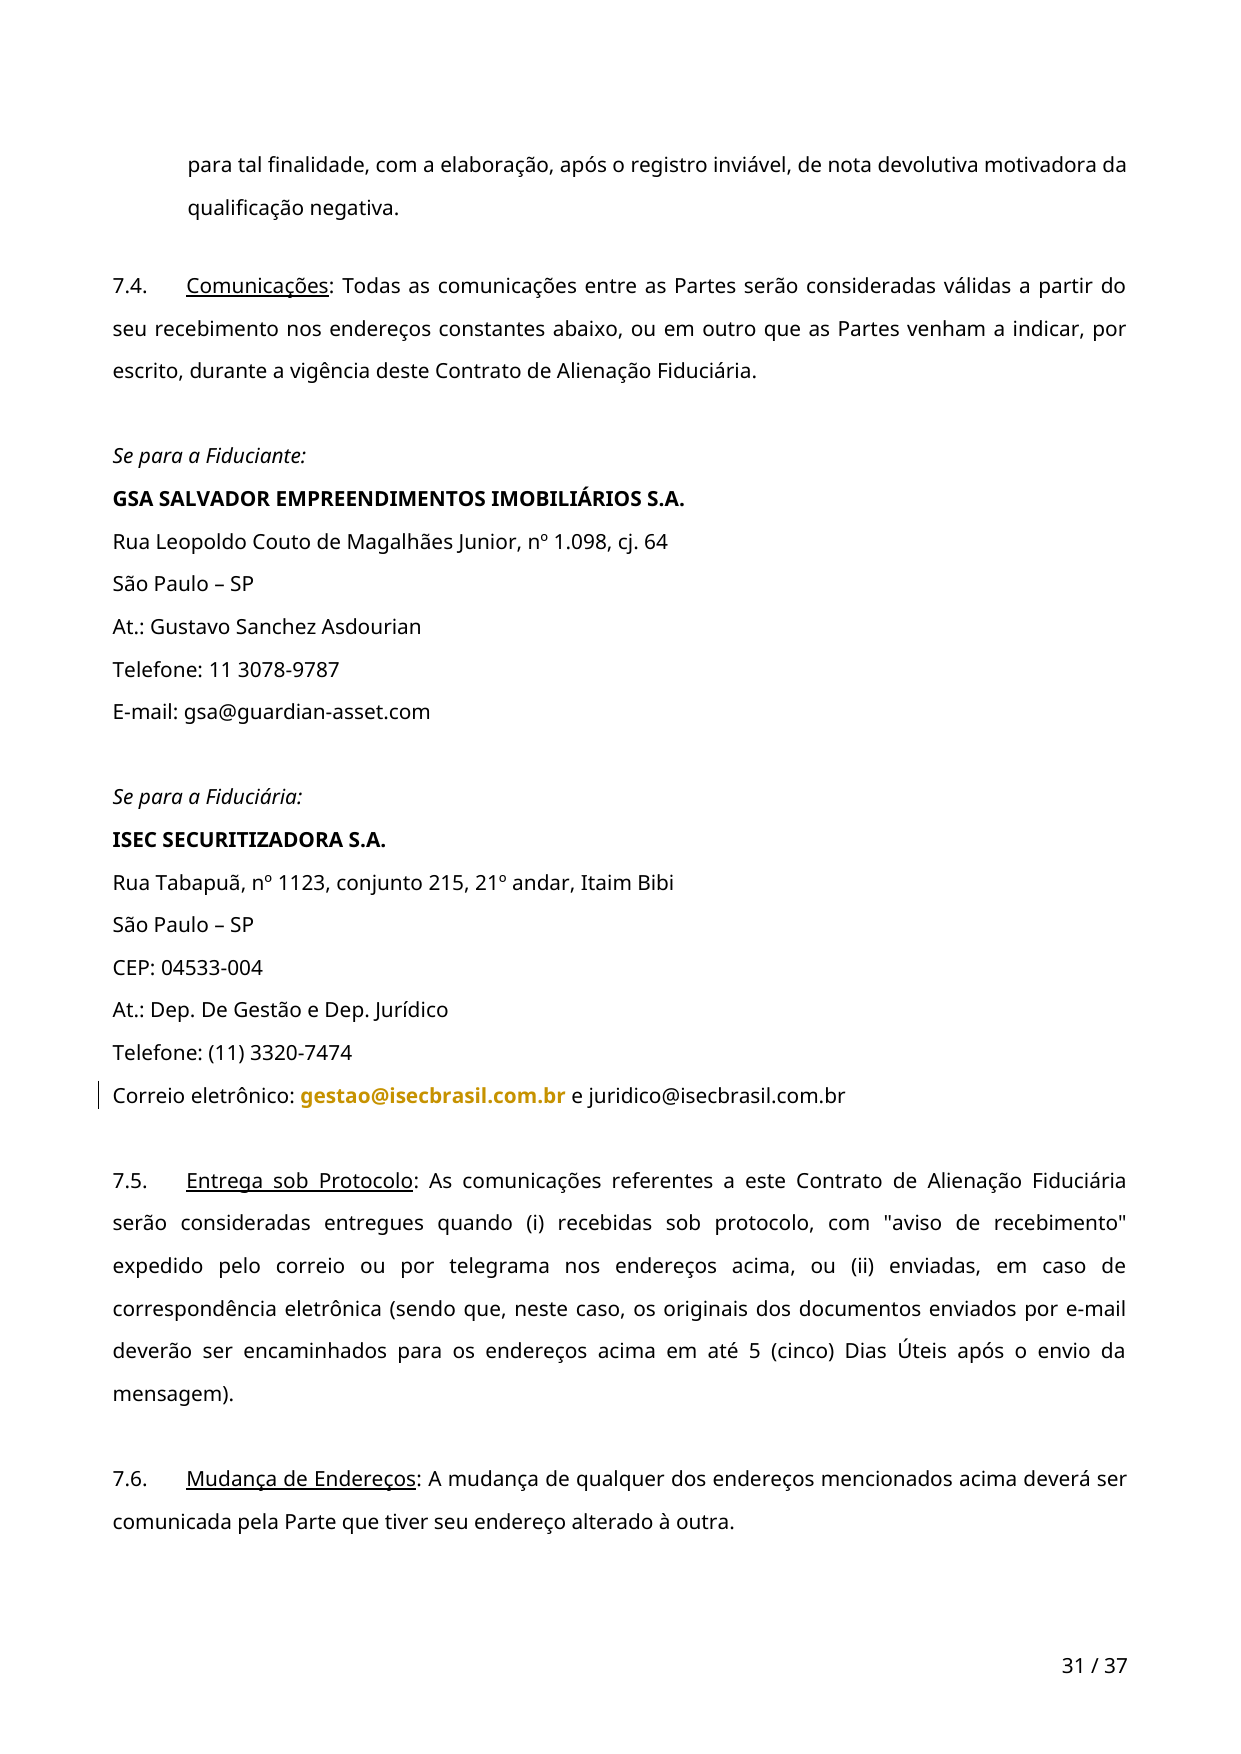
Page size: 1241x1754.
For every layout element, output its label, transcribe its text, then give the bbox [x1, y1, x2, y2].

text Se para a Fiduciária: [112, 782, 1128, 811]
text Correio eletrônico: gestao@isecbrasil.com.br e juridico@isecbrasil.com.br [112, 1081, 1128, 1109]
text São Paulo – SP [112, 910, 1128, 939]
text Rua Tabapuã, nº 1123, conjunto 215, 21º andar, Itaim Bibi [112, 868, 1128, 896]
text Telefone: (11) 3320-7474 [112, 1038, 1128, 1067]
text Telefone: 11 3078-9787 [112, 655, 1128, 683]
text GSA SALVADOR EMPREENDIMENTOS IMOBILIÁRIOS S.A. [112, 484, 1128, 513]
text 7.5. Entrega sob Protocolo: As comunicações referentes a este Contrato de Alienação Fiduciária serão consideradas entregues quando (i) recebidas sob protocolo, com "aviso de recebimento" expedido pelo correio ou por telegrama nos endereços acima, ou (ii) enviadas, em caso de correspondência eletrônica (sendo que, neste caso, os originais dos documentos enviados por e-mail deverão ser encaminhados para os endereços acima em até 5 (cinco) Dias Úteis após o envio da mensagem). [112, 1166, 1128, 1407]
text 7.6. Mudança de Endereços: A mudança de qualquer dos endereços mencionados acima deverá ser comunicada pela Parte que tiver seu endereço alterado à outra. [112, 1464, 1128, 1535]
text 7.4. Comunicações: Todas as comunicações entre as Partes serão consideradas válidas a partir do seu recebimento nos endereços constantes abaixo, ou em outro que as Partes venham a indicar, por escrito, durante a vigência deste Contrato de Alienação Fiduciária. [112, 271, 1128, 385]
text Se para a Fiduciante: [112, 442, 1128, 470]
text ISEC SECURITIZADORA S.A. [112, 825, 1128, 853]
text At.: Dep. De Gestão e Dep. Jurídico [112, 996, 1128, 1024]
text São Paulo – SP [112, 569, 1128, 598]
text CEP: 04533-004 [112, 953, 1128, 981]
text E-mail: gsa@guardian-asset.com [112, 697, 1128, 726]
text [187, 150, 1128, 221]
text Rua Leopoldo Couto de Magalhães Junior, nº 1.098, cj. 64 [112, 527, 1128, 555]
text At.: Gustavo Sanchez Asdourian [112, 612, 1128, 641]
